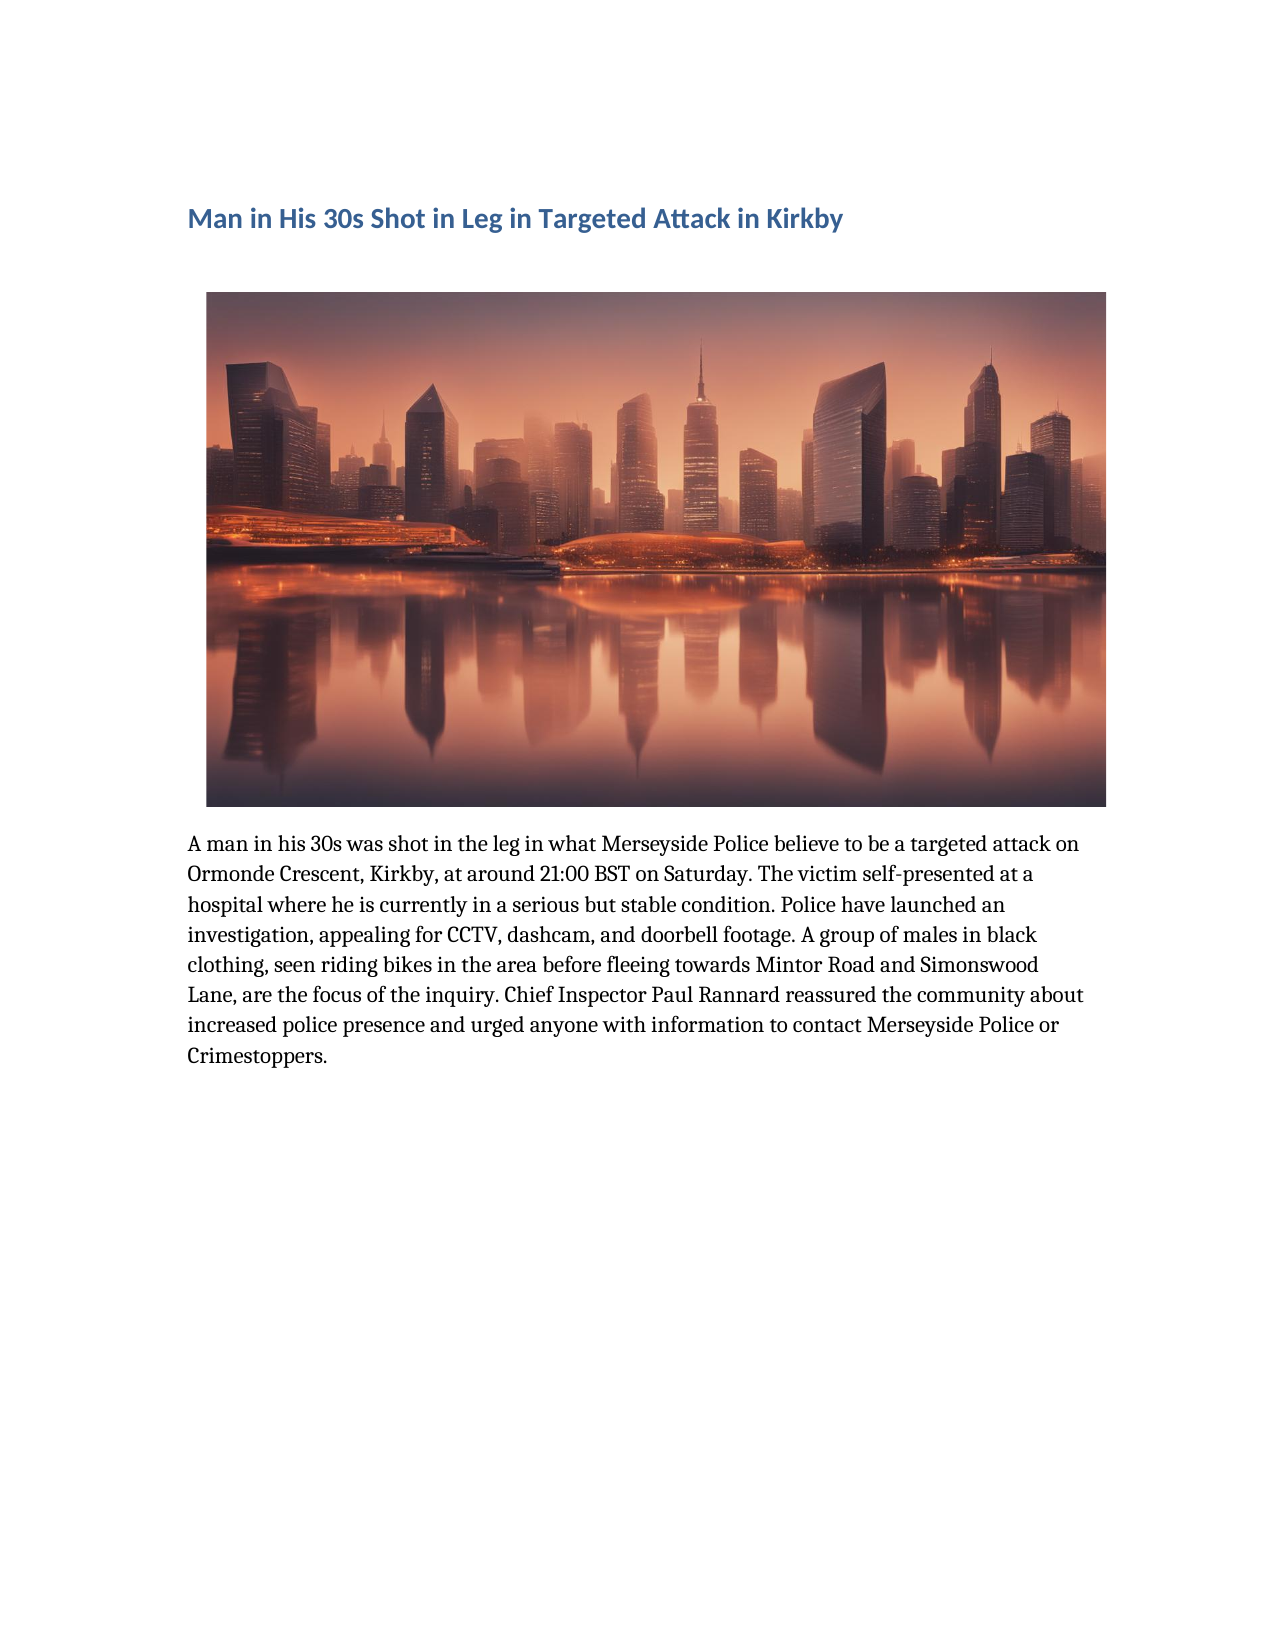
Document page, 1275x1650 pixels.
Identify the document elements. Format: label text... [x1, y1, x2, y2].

picture [206, 292, 1107, 807]
text A man in his 30s was shot in the leg in what Merseyside Police believe to be a targeted attack on Ormonde Crescent, Kirkby, at around 21:00 BST on Saturday. The victim self-presented at a hospital where he is currently in a serious but stable condition. Police have launched an investigation, appealing for CCTV, dashcam, and doorbell footage. A group of males in black clothing, seen riding bikes in the area before fleeing towards Mintor Road and Simonswood Lane, are the focus of the inquiry. Chief Inspector Paul Rannard reassured the community about increased police presence and urged anyone with information to contact Merseyside Police or Crimestoppers. [187, 831, 1087, 1069]
subtitle Man in His 30s Shot in Leg in Targeted Attack in Kirkby [187, 200, 1087, 236]
